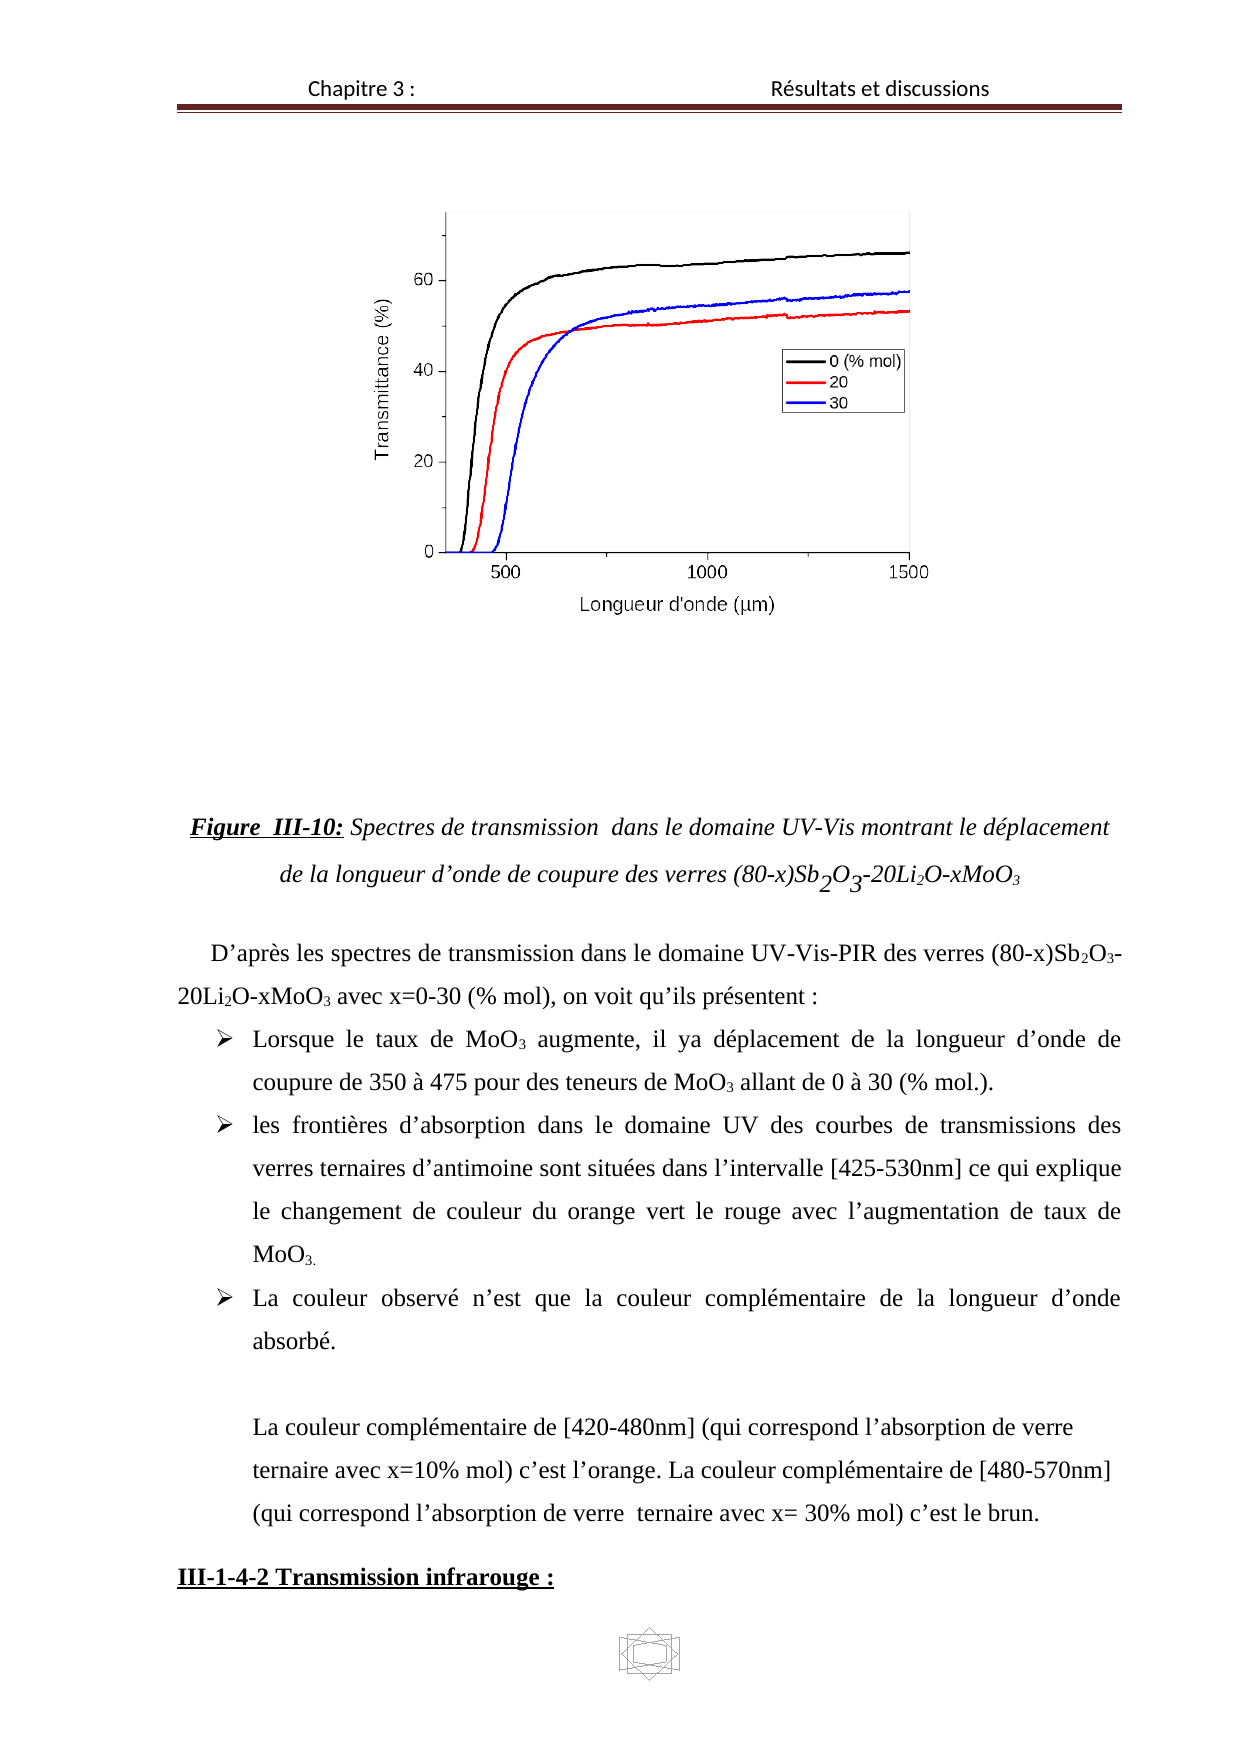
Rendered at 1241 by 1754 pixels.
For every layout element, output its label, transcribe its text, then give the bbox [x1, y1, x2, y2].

list les frontières d’absorption dans le domaine UV des courbes de transmissions des verres ternaires d’antimoine sont situées dans l’intervalle [425-530nm] ce qui explique le changement de couleur du orange vert le rouge avec l’augmentation de taux de MoO3. [215, 1110, 1122, 1268]
list La couleur observé n’est que la couleur complémentaire de la longueur d’onde absorbé. [215, 1283, 1122, 1354]
text Figure III-10: Spectres de transmission dans le domaine UV-Vis montrant le déplacement de la longueur d’onde de coupure des verres (80-x)Sb2O3-20Li2O-xMoO3 [177, 812, 1122, 898]
text III-1-4-2 Transmission infrarouge : [177, 1562, 1122, 1591]
list La couleur complémentaire de [420-480nm] (qui correspond l’absorption de verre ternaire avec x=10% mol) c’est l’orange. La couleur complémentaire de [480-570nm] (qui correspond l’absorption de verre ternaire avec x= 30% mol) c’est le brun. [252, 1412, 1122, 1527]
text D’après les spectres de transmission dans le domaine UV-Vis-PIR des verres (80-x)Sb2O3-20Li2O-xMoO3 avec x=0-30 (% mol), on voit qu’ils présentent : [177, 938, 1122, 1009]
list Lorsque le taux de MoO3 augmente, il ya déplacement de la longueur d’onde de coupure de 350 à 475 pour des teneurs de MoO3 allant de 0 à 30 (% mol.). [215, 1024, 1122, 1096]
